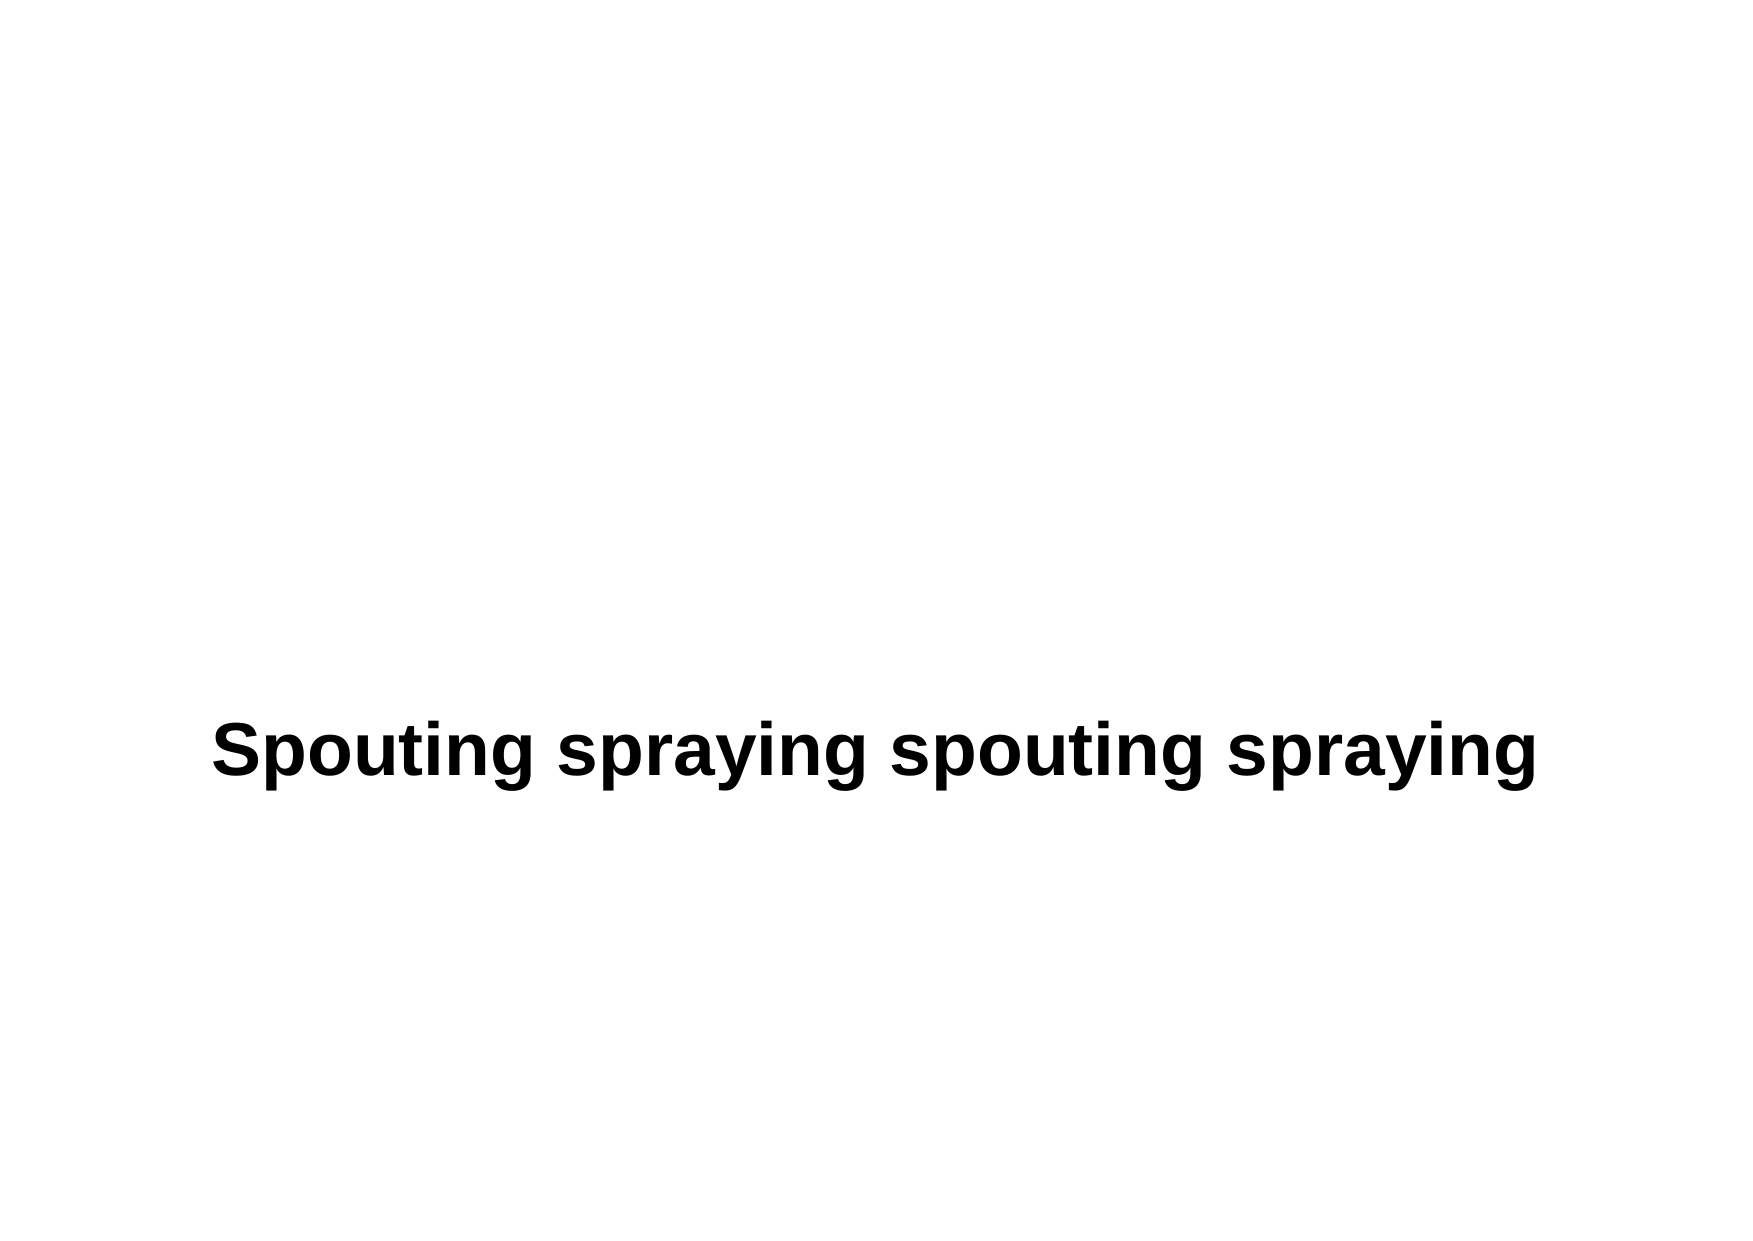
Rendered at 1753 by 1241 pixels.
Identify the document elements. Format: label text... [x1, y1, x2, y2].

text Spouting spraying spouting spraying [150, 705, 1602, 791]
